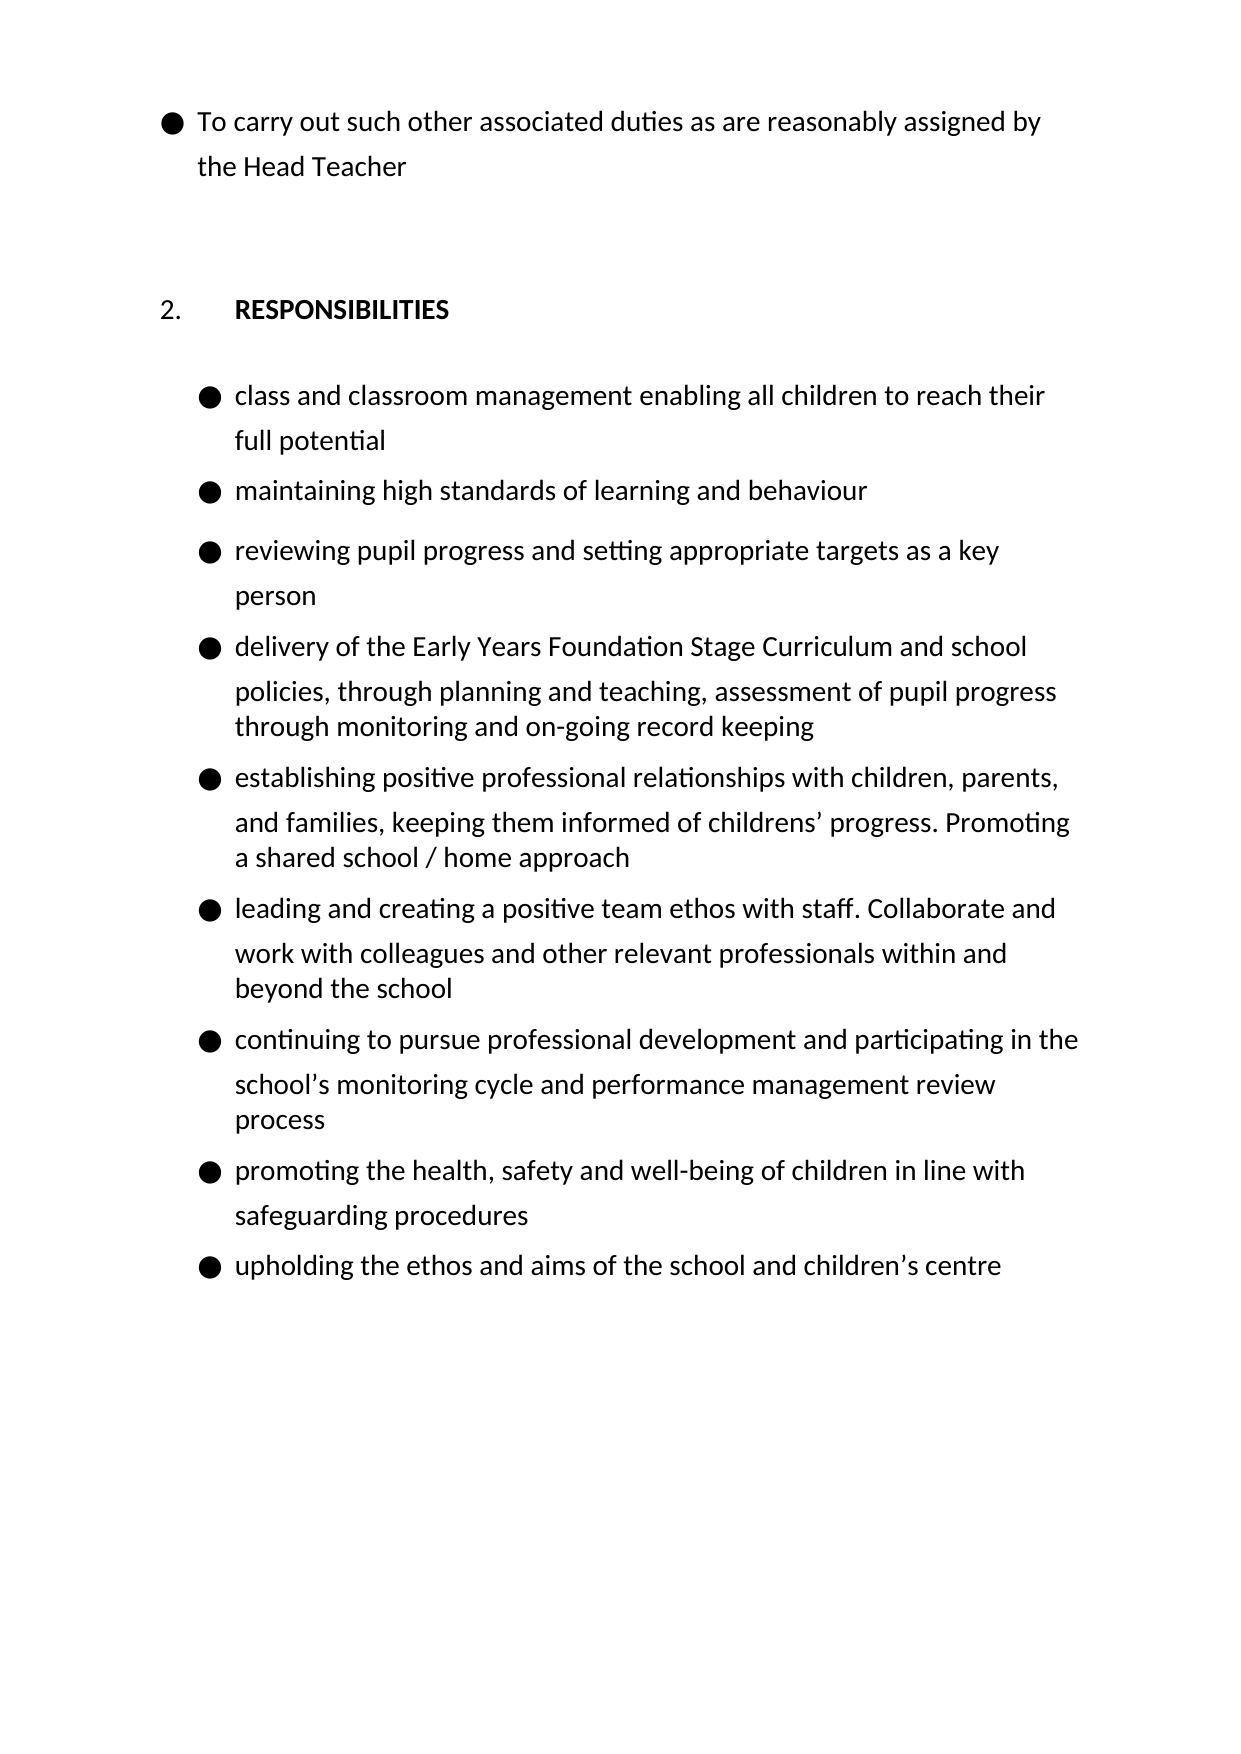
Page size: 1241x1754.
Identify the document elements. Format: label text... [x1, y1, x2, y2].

list upholding the ethos and aims of the school and children’s centre [197, 1232, 1081, 1292]
list maintaining high standards of learning and behaviour [197, 458, 1081, 517]
list RESPONSIBILITIES [159, 291, 1081, 327]
list continuing to pursue professional development and participating in the school’s monitoring cycle and performance management review process [197, 1006, 1081, 1137]
list leading and creating a positive team ethos with staff. Collaborate and work with colleagues and other relevant professionals within and beyond the school [197, 875, 1081, 1006]
list establishing positive professional relationships with children, parents, and families, keeping them informed of childrens’ progress. Promoting a shared school / home approach [197, 744, 1081, 875]
list class and classroom management enabling all children to reach their full potential [197, 362, 1081, 458]
list delivery of the Early Years Foundation Stage Curriculum and school policies, through planning and teaching, assessment of pupil progress through monitoring and on-going record keeping [197, 613, 1081, 744]
list promoting the health, safety and well-being of children in line with safeguarding procedures [197, 1137, 1081, 1232]
list reviewing pupil progress and setting appropriate targets as a key person [197, 517, 1081, 613]
list To carry out such other associated duties as are reasonably assigned by the Head Teacher [159, 89, 1081, 184]
